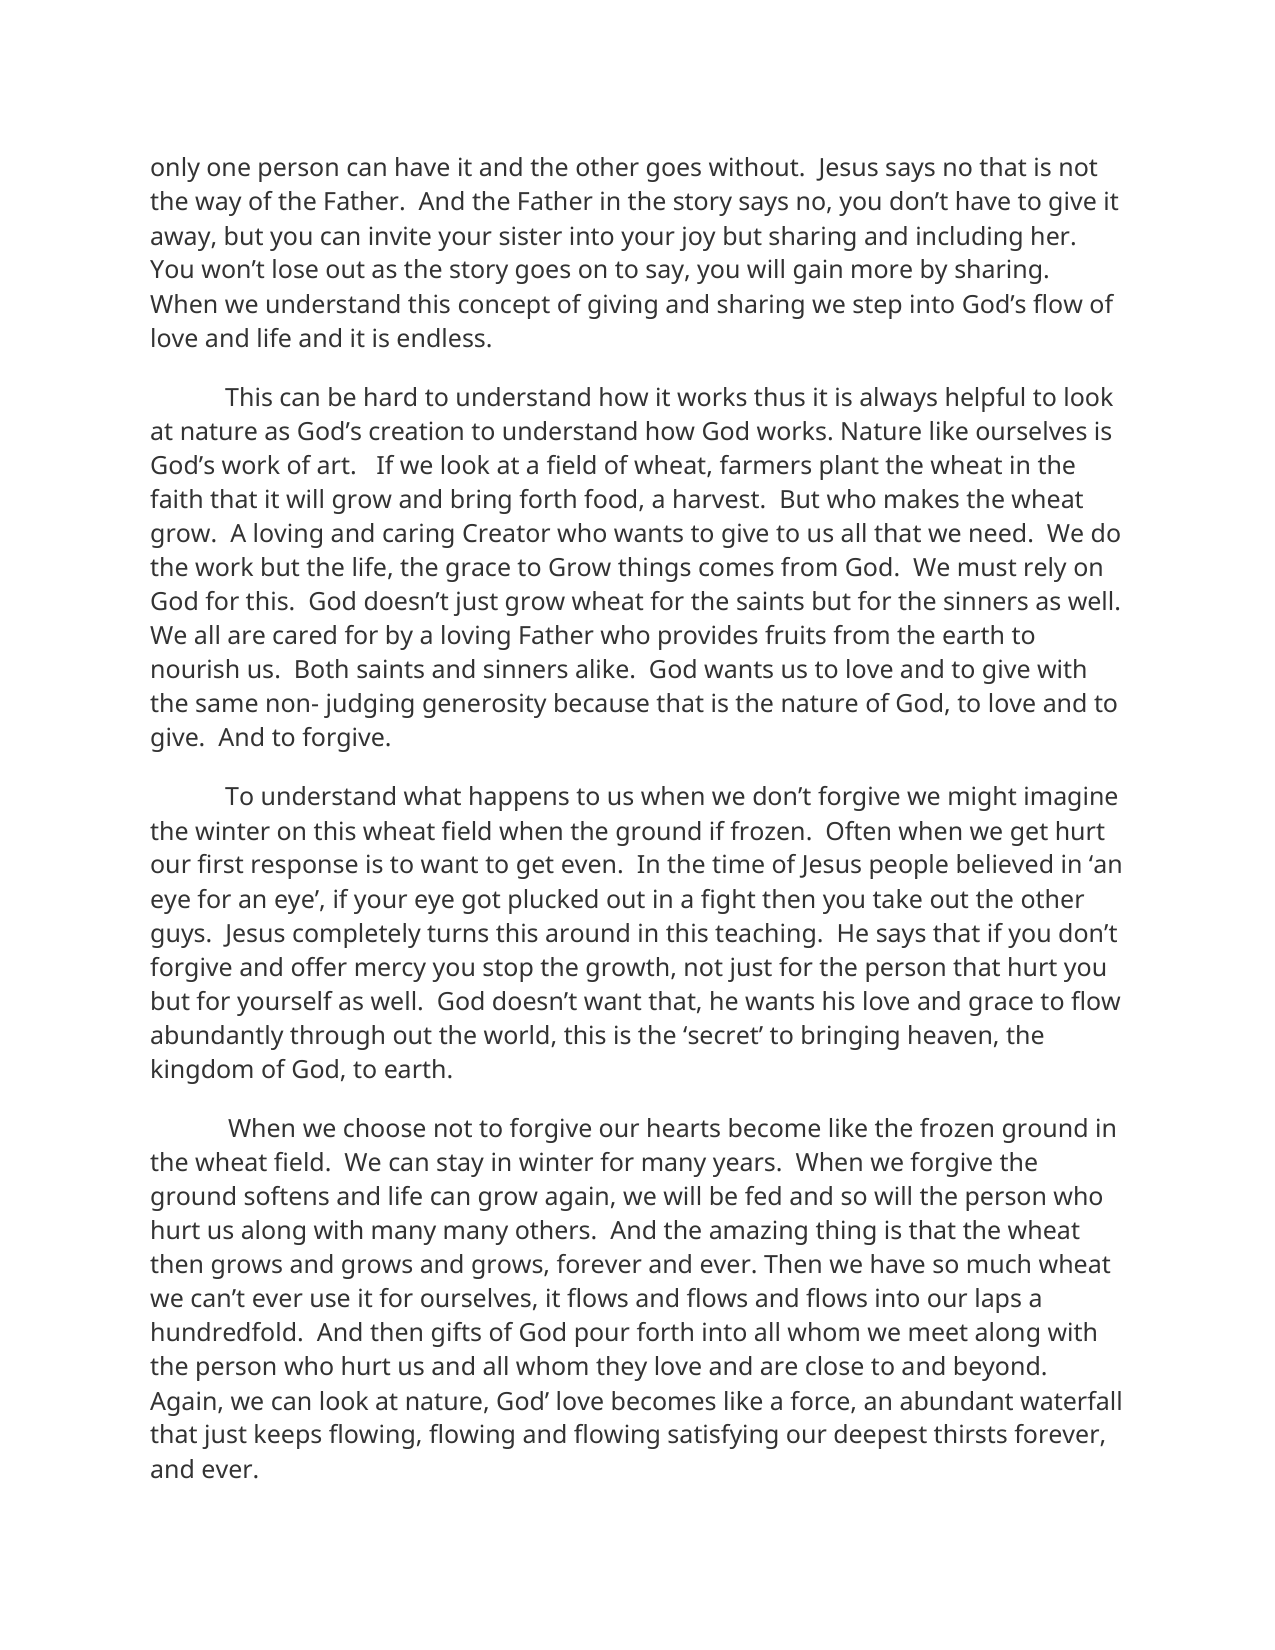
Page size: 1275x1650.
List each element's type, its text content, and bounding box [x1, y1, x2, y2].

text When we choose not to forgive our hearts become like the frozen ground in the wheat field. We can stay in winter for many years. When we forgive the ground softens and life can grow again, we will be fed and so will the person who hurt us along with many many others. And the amazing thing is that the wheat then grows and grows and grows, forever and ever. Then we have so much wheat we can’t ever use it for ourselves, it flows and flows and flows into our laps a hundredfold. And then gifts of God pour forth into all whom we meet along with the person who hurt us and all whom they love and are close to and beyond. Again, we can look at nature, God’ love becomes like a force, an abundant waterfall that just keeps flowing, flowing and flowing satisfying our deepest thirsts forever, and ever. [150, 1111, 1125, 1485]
text To understand what happens to us when we don’t forgive we might imagine the winter on this wheat field when the ground if frozen. Often when we get hurt our first response is to want to get even. In the time of Jesus people believed in ‘an eye for an eye’, if your eye got plucked out in a fight then you take out the other guys. Jesus completely turns this around in this teaching. He says that if you don’t forgive and offer mercy you stop the growth, not just for the person that hurt you but for yourself as well. God doesn’t want that, he wants his love and grace to flow abundantly through out the world, this is the ‘secret’ to bringing heaven, the kingdom of God, to earth. [150, 779, 1125, 1086]
text This can be hard to understand how it works thus it is always helpful to look at nature as God’s creation to understand how God works. Nature like ourselves is God’s work of art. If we look at a field of wheat, farmers plant the wheat in the faith that it will grow and bring forth food, a harvest. But who makes the wheat grow. A loving and caring Creator who wants to give to us all that we need. We do the work but the life, the grace to Grow things comes from God. We must rely on God for this. God doesn’t just grow wheat for the saints but for the sinners as well. We all are cared for by a loving Father who provides fruits from the earth to nourish us. Both saints and sinners alike. God wants us to love and to give with the same non- judging generosity because that is the nature of God, to love and to give. And to forgive. [150, 379, 1125, 754]
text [150, 150, 1125, 354]
